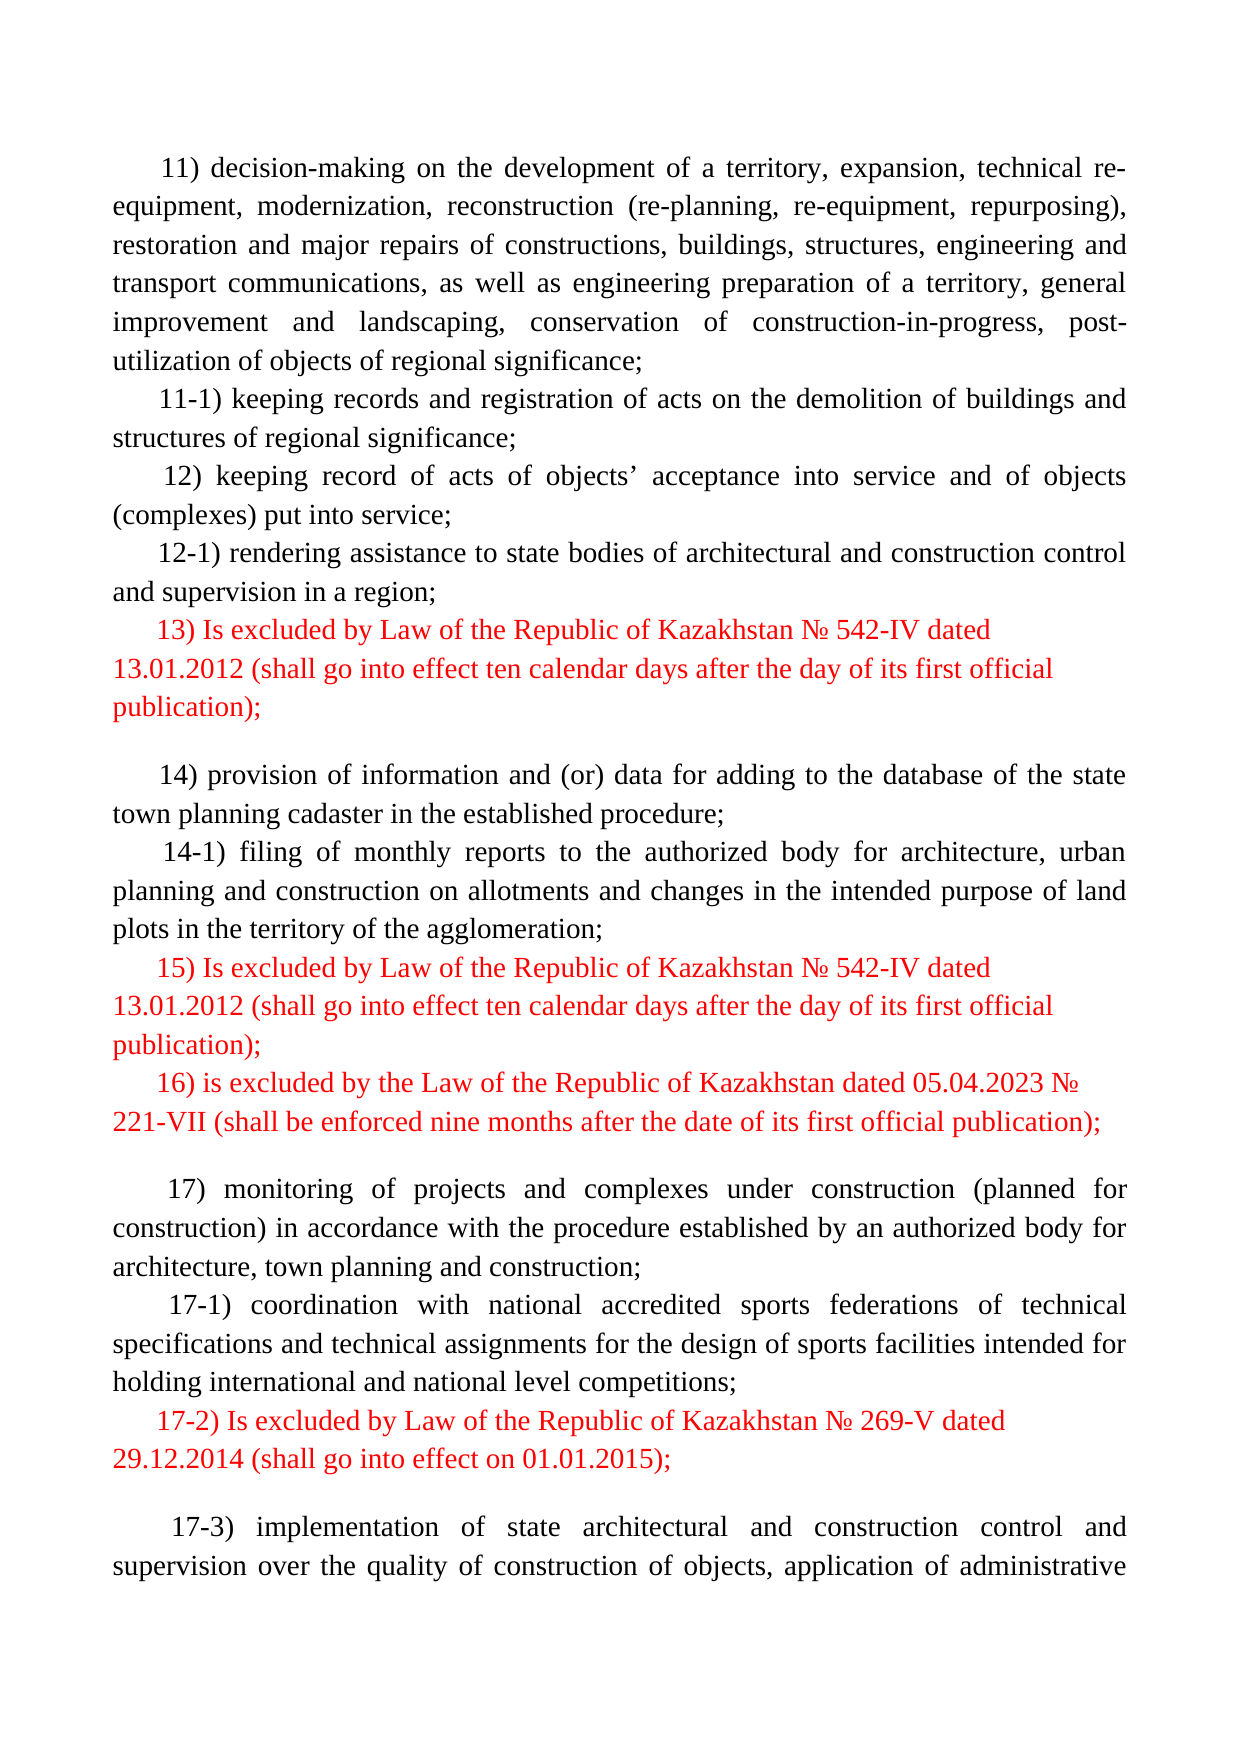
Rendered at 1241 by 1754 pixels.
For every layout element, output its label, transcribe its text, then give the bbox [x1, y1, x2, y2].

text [112, 1509, 1128, 1581]
text 17-2) Is excluded by Law of the Republic of Kazakhstan № 269-V dated 29.12.2014 (shall go into effect on 01.01.2015); [112, 1403, 1128, 1505]
text 12-1) rendering assistance to state bodies of architectural and construction control and supervision in a region; [112, 535, 1128, 607]
text 12) keeping record of acts of objects’ acceptance into service and of objects (complexes) put into service; [112, 458, 1128, 530]
text 17) monitoring of projects and complexes under construction (planned for construction) in accordance with the procedure established by an authorized body for architecture, town planning and construction; [112, 1172, 1128, 1282]
text 13) Is excluded by Law of the Republic of Kazakhstan № 542-IV dated 13.01.2012 (shall go into effect ten calendar days after the day of its first official publication); [112, 612, 1128, 753]
text 14) provision of information and (or) data for adding to the database of the state town planning cadaster in the established procedure; [112, 757, 1128, 829]
text 14-1) filing of monthly reports to the authorized body for architecture, urban planning and construction on allotments and changes in the intended purpose of land plots in the territory of the agglomeration; [112, 834, 1128, 945]
text 17-1) coordination with national accredited sports federations of technical specifications and technical assignments for the design of sports facilities intended for holding international and national level competitions; [112, 1287, 1128, 1398]
text 15) Is excluded by Law of the Republic of Kazakhstan № 542-IV dated 13.01.2012 (shall go into effect ten calendar days after the day of its first official publication); 16) is excluded by the Law of the Republic of Kazakhstan dated 05.04.2023 № 221-VII (shall be enforced nine months after the date of its first official publication); [112, 950, 1128, 1168]
text 11) decision-making on the development of a territory, expansion, technical re-equipment, modernization, reconstruction (re-planning, re-equipment, repurposing), restoration and major repairs of constructions, buildings, structures, engineering and transport communications, as well as engineering preparation of a territory, general improvement and landscaping, conservation of construction-in-progress, post-utilization of objects of regional significance; [112, 150, 1128, 376]
text 11-1) keeping records and registration of acts on the demolition of buildings and structures of regional significance; [112, 381, 1128, 453]
